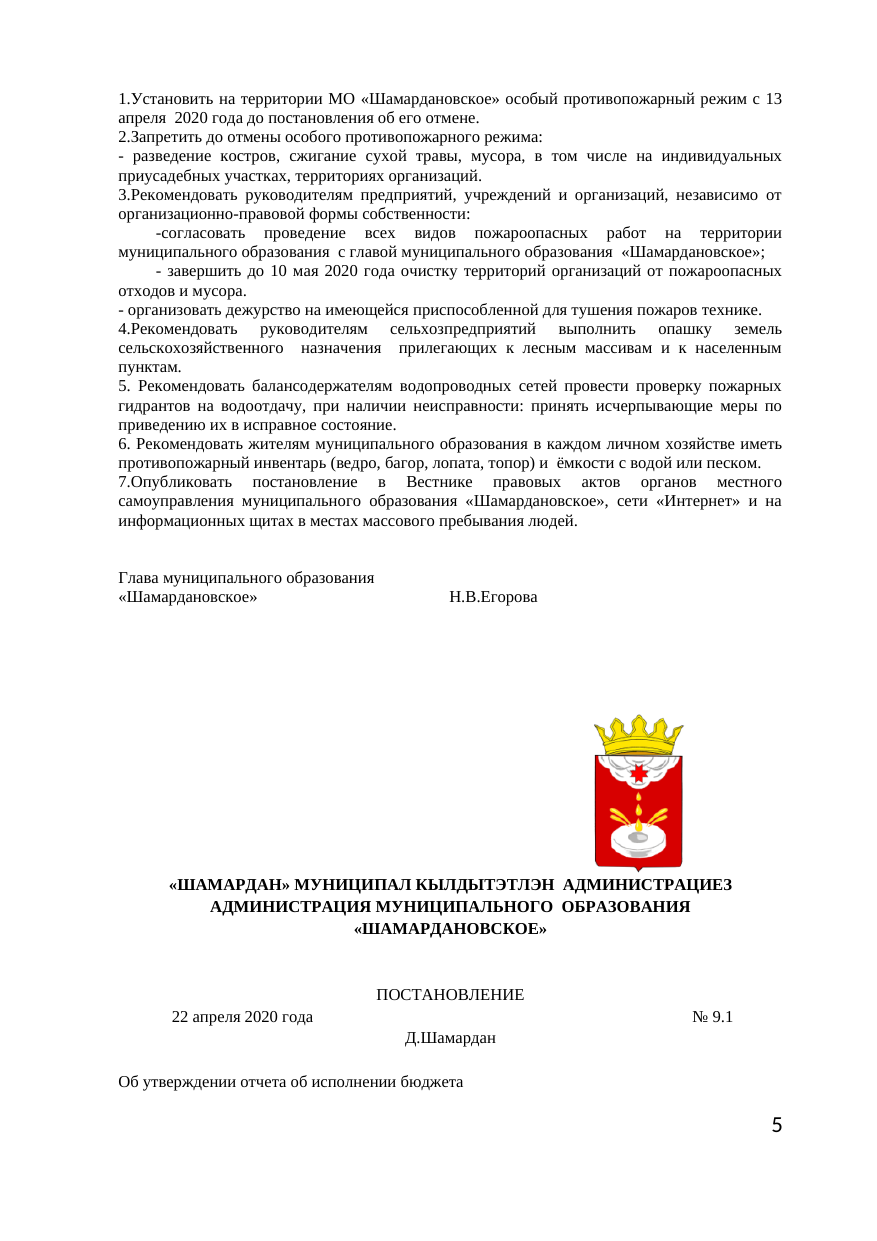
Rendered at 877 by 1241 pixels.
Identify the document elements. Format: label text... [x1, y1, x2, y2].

text 4.Рекомендовать руководителям сельхозпредприятий выполнить опашку земель сельскохозяйственного назначения прилегающих к лесным массивам и к населенным пунктам. [118, 319, 783, 376]
text ПОСТАНОВЛЕНИЕ [118, 984, 783, 1003]
text - завершить до 10 мая 2020 года очистку территорий организаций от пожароопасных отходов и мусора. [118, 261, 783, 299]
text 22 апреля 2020 года № 9.1 [118, 1006, 783, 1026]
text - организовать дежурство на имеющейся приспособленной для тушения пожаров технике. [118, 299, 783, 319]
text 1.Установить на территории МО «Шамардановское» особый противопожарный режим с 13 апреля 2020 года до постановления об его отмене. [118, 89, 783, 127]
text - разведение костров, сжигание сухой травы, мусора, в том числе на индивидуальных приусадебных участках, территориях организаций. [118, 146, 783, 184]
text 6. Рекомендовать жителям муниципального образования в каждом личном хозяйстве иметь противопожарный инвентарь (ведро, багор, лопата, топор) и ёмкости с водой или песком. [118, 434, 783, 472]
table_header [107, 711, 877, 874]
text 2.Запретить до отмены особого противопожарного режима: [118, 127, 783, 146]
text Глава муниципального образования [118, 568, 783, 587]
text 3.Рекомендовать руководителям предприятий, учреждений и организаций, независимо от организационно-правовой формы собственности: [118, 184, 783, 223]
text 5. Рекомендовать балансодержателям водопроводных сетей провести проверку пожарных гидрантов на водоотдачу, при наличии неисправности: принять исчерпывающие меры по приведению их в исправное состояние. [118, 376, 783, 434]
text АДМИНИСТРАЦИЯ МУНИЦИПАЛЬНОГО ОБРАЗОВАНИЯ «ШАМАРДАНОВСКОЕ» [118, 896, 783, 938]
text «Шамардановское» Н.В.Егорова [118, 587, 783, 606]
text Д.Шамардан [118, 1028, 783, 1047]
text -согласовать проведение всех видов пожароопасных работ на территории муниципального образования с главой муниципального образования «Шамардановское»; [118, 223, 783, 261]
text 7.Опубликовать постановление в Вестнике правовых актов органов местного самоуправления муниципального образования «Шамардановское», сети «Интернет» и на информационных щитах в местах массового пребывания людей. [118, 472, 783, 529]
text Об утверждении отчета об исполнении бюджета [118, 1072, 783, 1091]
text «ШАМАРДАН» МУНИЦИПАЛ КЫЛДЫТЭТЛЭН АДМИНИСТРАЦИЕЗ [118, 874, 783, 894]
picture [588, 711, 688, 870]
